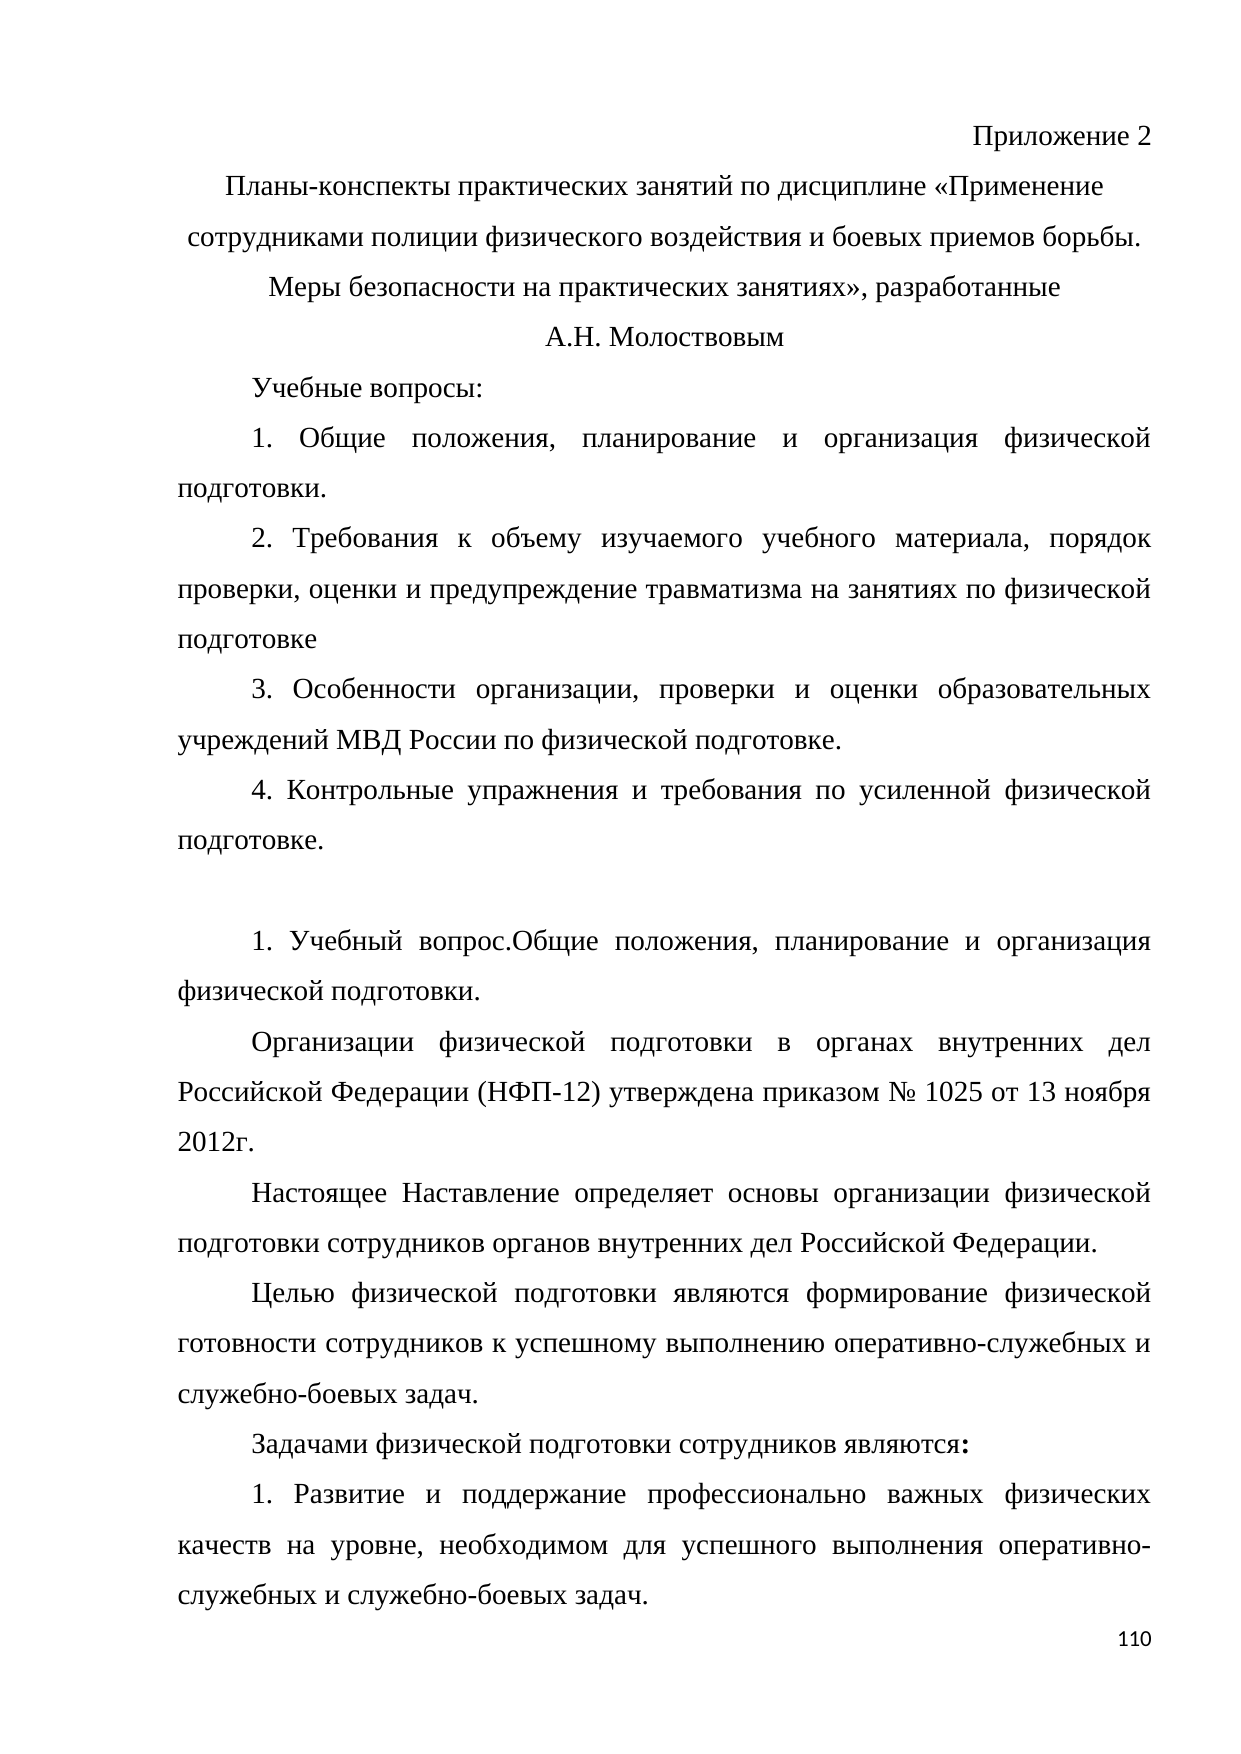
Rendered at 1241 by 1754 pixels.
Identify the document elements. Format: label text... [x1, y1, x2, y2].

text 1. Общие положения, планирование и организация физической подготовки. [177, 420, 1152, 504]
text А.Н. Молоствовым [177, 319, 1152, 353]
text 1. Учебный вопрос.Общие положения, планирование и организация физической подготовки. [177, 923, 1152, 1007]
text Учебные вопросы: [177, 370, 1152, 403]
text Планы-конспекты практических занятий по дисциплине «Применение сотрудниками полиции физического воздействия и боевых приемов борьбы. Меры безопасности на практических занятиях», разработанные [177, 168, 1152, 303]
text 1. Развитие и поддержание профессионально важных физических качеств на уровне, необходимом для успешного выполнения оперативно-служебных и служебно-боевых задач. [177, 1477, 1152, 1611]
text Задачами физической подготовки сотрудников являются: [177, 1426, 1152, 1460]
text Настоящее Наставление определяет основы организации физической подготовки сотрудников органов внутренних дел Российской Федерации. [177, 1175, 1152, 1258]
text Целью физической подготовки являются формирование физической готовности сотрудников к успешному выполнению оперативно-служебных и служебно-боевых задач. [177, 1275, 1152, 1409]
text Организации физической подготовки в органах внутренних дел Российской Федерации (НФП-12) утверждена приказом № 1025 от 13 ноября 2012г. [177, 1024, 1152, 1158]
text 2. Требования к объему изучаемого учебного материала, порядок проверки, оценки и предупреждение травматизма на занятиях по физической подготовке [177, 521, 1152, 655]
text 4. Контрольные упражнения и требования по усиленной физической подготовке. [177, 772, 1152, 856]
text 3. Особенности организации, проверки и оценки образовательных учреждений МВД России по физической подготовке. [177, 672, 1152, 755]
text Приложение 2 [177, 118, 1152, 152]
